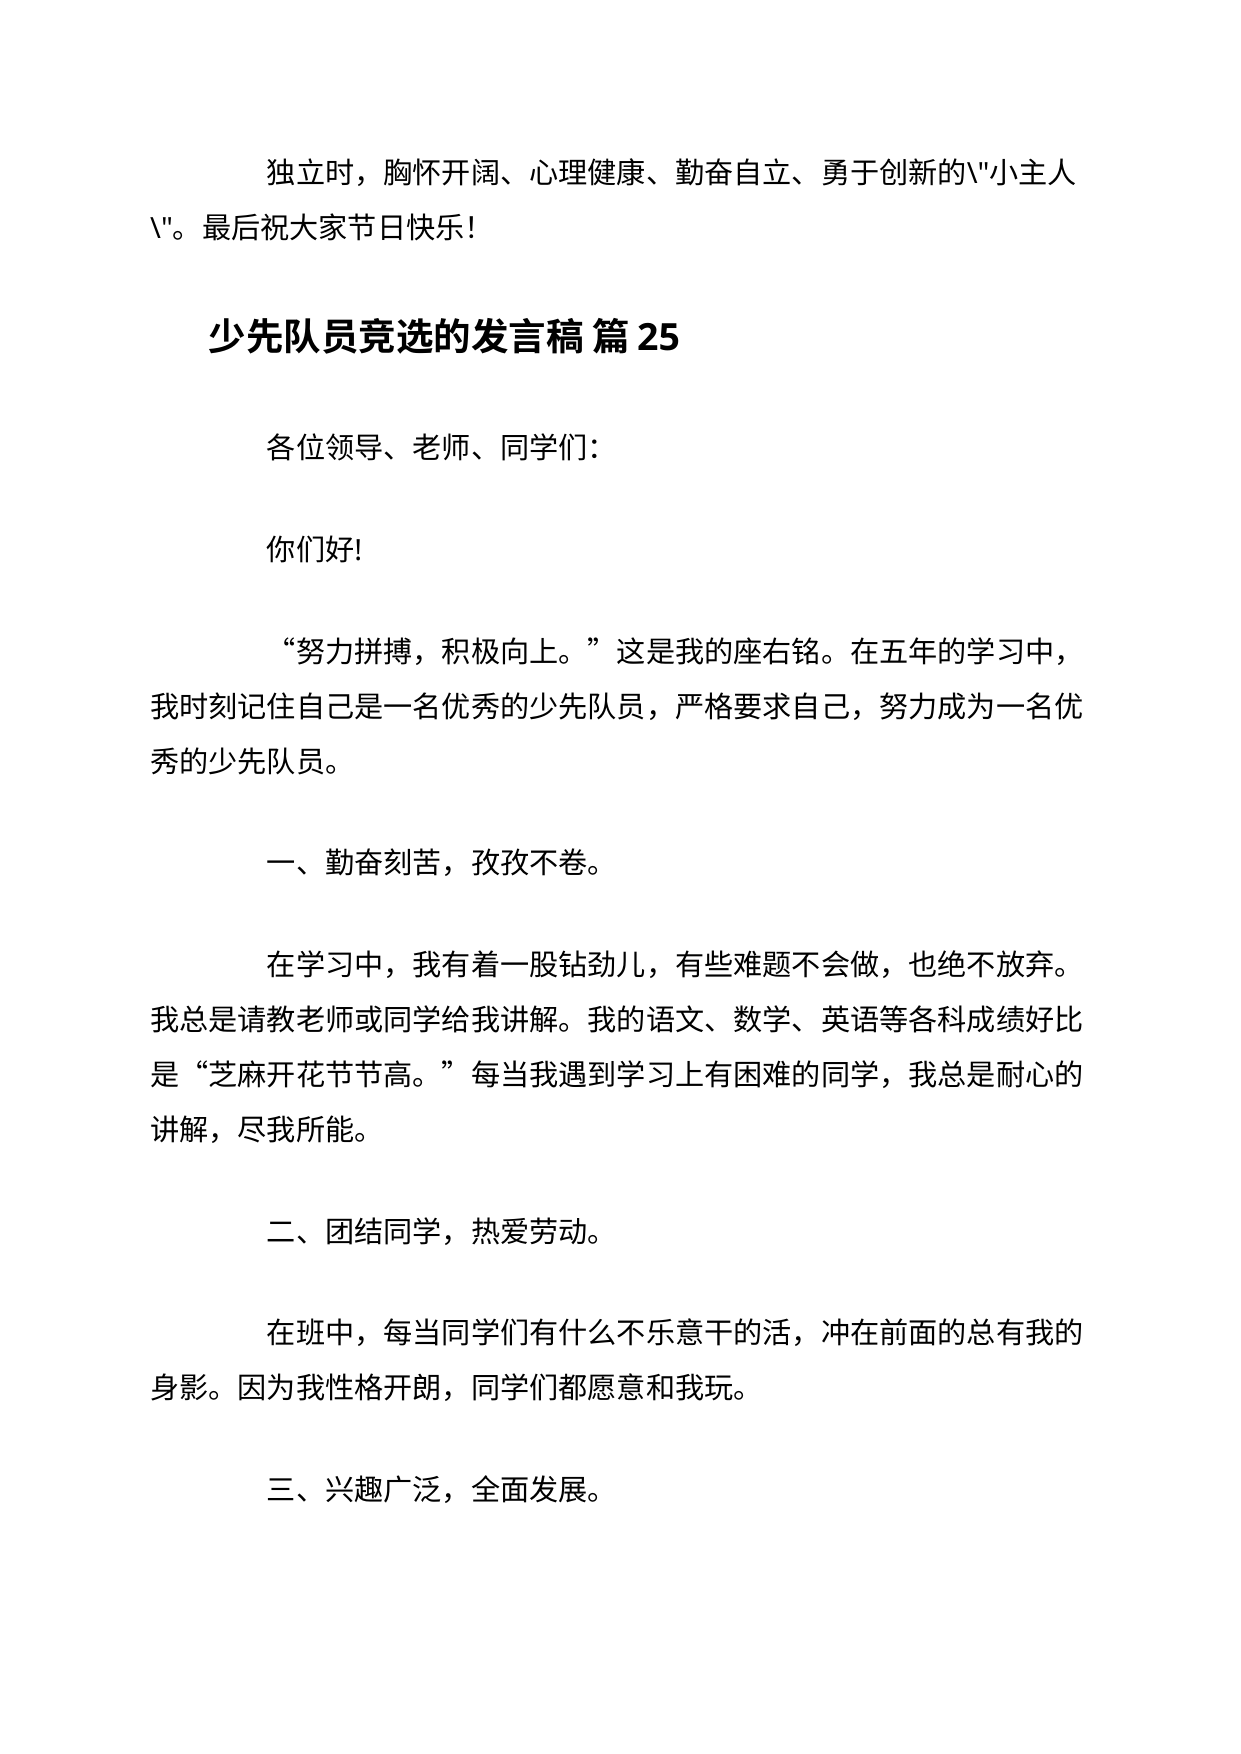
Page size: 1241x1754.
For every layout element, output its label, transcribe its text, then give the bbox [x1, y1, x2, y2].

text “努力拼搏，积极向上。”这是我的座右铭。在五年的学习中，我时刻记住自己是一名优秀的少先队员，严格要求自己，努力成为一名优秀的少先队员。 [150, 628, 1090, 780]
text 二、团结同学，热爱劳动。 [150, 1208, 1090, 1250]
text 在班中，每当同学们有什么不乐意干的活，冲在前面的总有我的身影。因为我性格开朗，同学们都愿意和我玩。 [150, 1310, 1090, 1407]
text 各位领导、老师、同学们： [150, 424, 1090, 467]
text 三、兴趣广泛，全面发展。 [150, 1467, 1090, 1509]
text 少先队员竞选的发言稿 篇25 [150, 307, 1090, 361]
text 独立时，胸怀开阔、心理健康、勤奋自立、勇于创新的\"小主人\"。最后祝大家节日快乐！ [150, 150, 1090, 247]
text 在学习中，我有着一股钻劲儿，有些难题不会做，也绝不放弃。我总是请教老师或同学给我讲解。我的语文、数学、英语等各科成绩好比是“芝麻开花节节高。”每当我遇到学习上有困难的同学，我总是耐心的讲解，尽我所能。 [150, 942, 1090, 1149]
text 一、勤奋刻苦，孜孜不卷。 [150, 840, 1090, 882]
text 你们好! [150, 526, 1090, 569]
